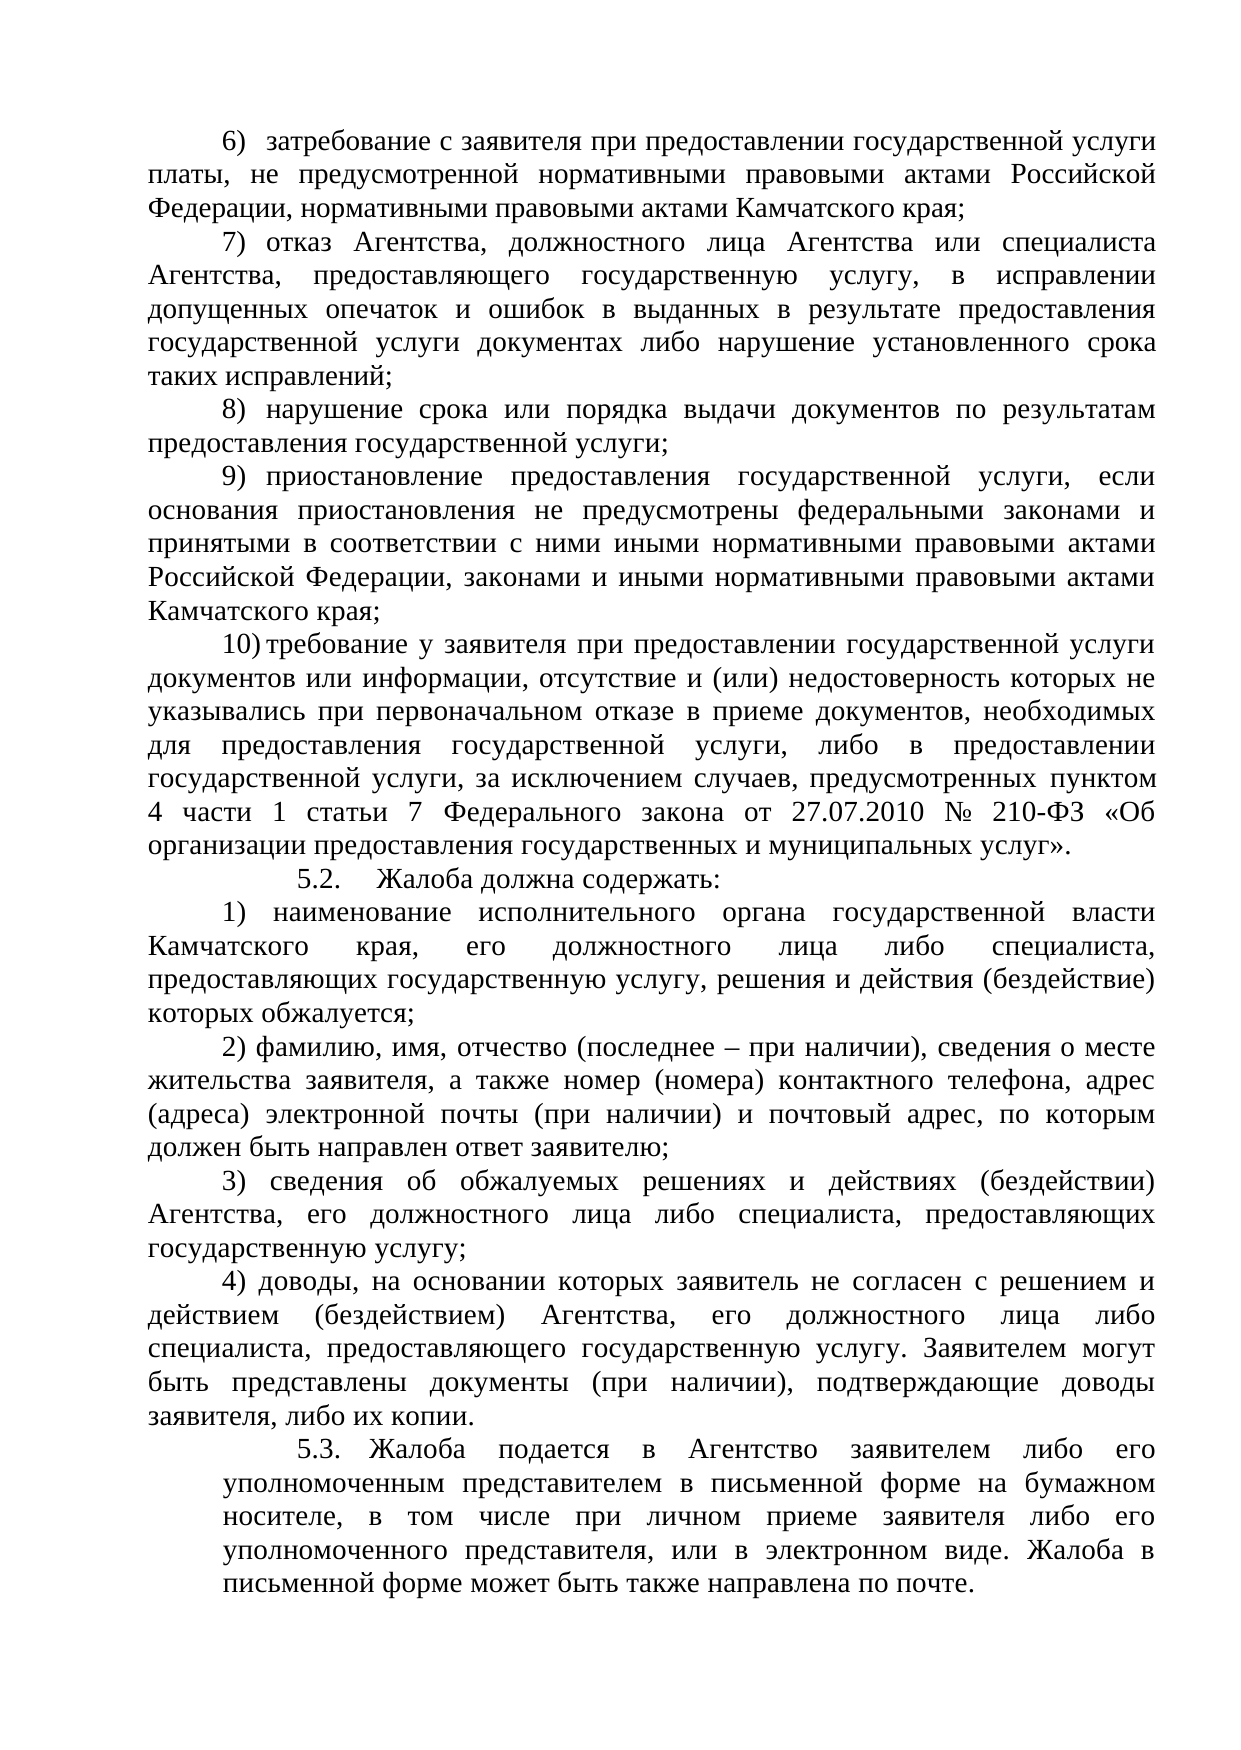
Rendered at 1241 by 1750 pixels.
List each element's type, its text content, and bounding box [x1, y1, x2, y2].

list Жалоба подается в Агентство заявителем либо его уполномоченным представителем в письменной форме на бумажном носителе, в том числе при личном приеме заявителя либо его уполномоченного представителя, или в электронном виде. Жалоба в письменной форме может быть также направлена по почте. [223, 1431, 1157, 1599]
list приостановление предоставления государственной услуги, если основания приостановления не предусмотрены федеральными законами и принятыми в соответствии с ними иными нормативными правовыми актами Российской Федерации, законами и иными нормативными правовыми актами Камчатского края; [148, 458, 1157, 626]
text 3) сведения об обжалуемых решениях и действиях (бездействии) Агентства, его должностного лица либо специалиста, предоставляющих государственную услугу; [148, 1163, 1157, 1263]
list отказ Агентства, должностного лица Агентства или специалиста Агентства, предоставляющего государственную услугу, в исправлении допущенных опечаток и ошибок в выданных в результате предоставления государственной услуги документах либо нарушение установленного срока таких исправлений; [148, 224, 1157, 391]
text 4) доводы, на основании которых заявитель не согласен с решением и действием (бездействием) Агентства, его должностного лица либо специалиста, предоставляющего государственную услугу. Заявителем могут быть представлены документы (при наличии), подтверждающие доводы заявителя, либо их копии. [148, 1263, 1157, 1431]
list Жалоба должна содержать: [223, 861, 1157, 894]
text 1) наименование исполнительного органа государственной власти Камчатского края, его должностного лица либо специалиста, предоставляющих государственную услугу, решения и действия (бездействие) которых обжалуется; [148, 894, 1157, 1029]
list требование у заявителя при предоставлении государственной услуги документов или информации, отсутствие и (или) недостоверность которых не указывались при первоначальном отказе в приеме документов, необходимых для предоставления государственной услуги, либо в предоставлении государственной услуги, за исключением случаев, предусмотренных пунктом 4 части 1 статьи 7 Федерального закона от 27.07.2010 № 210-ФЗ «Об организации предоставления государственных и муниципальных услуг». [148, 626, 1157, 861]
text 2) фамилию, имя, отчество (последнее – при наличии), сведения о месте жительства заявителя, а также номер (номера) контактного телефона, адрес (адреса) электронной почты (при наличии) и почтовый адрес, по которым должен быть направлен ответ заявителю; [148, 1029, 1157, 1163]
list нарушение срока или порядка выдачи документов по результатам предоставления государственной услуги; [148, 391, 1157, 458]
list затребование с заявителя при предоставлении государственной услуги платы, не предусмотренной нормативными правовыми актами Российской Федерации, нормативными правовыми актами Камчатского края; [148, 123, 1157, 224]
